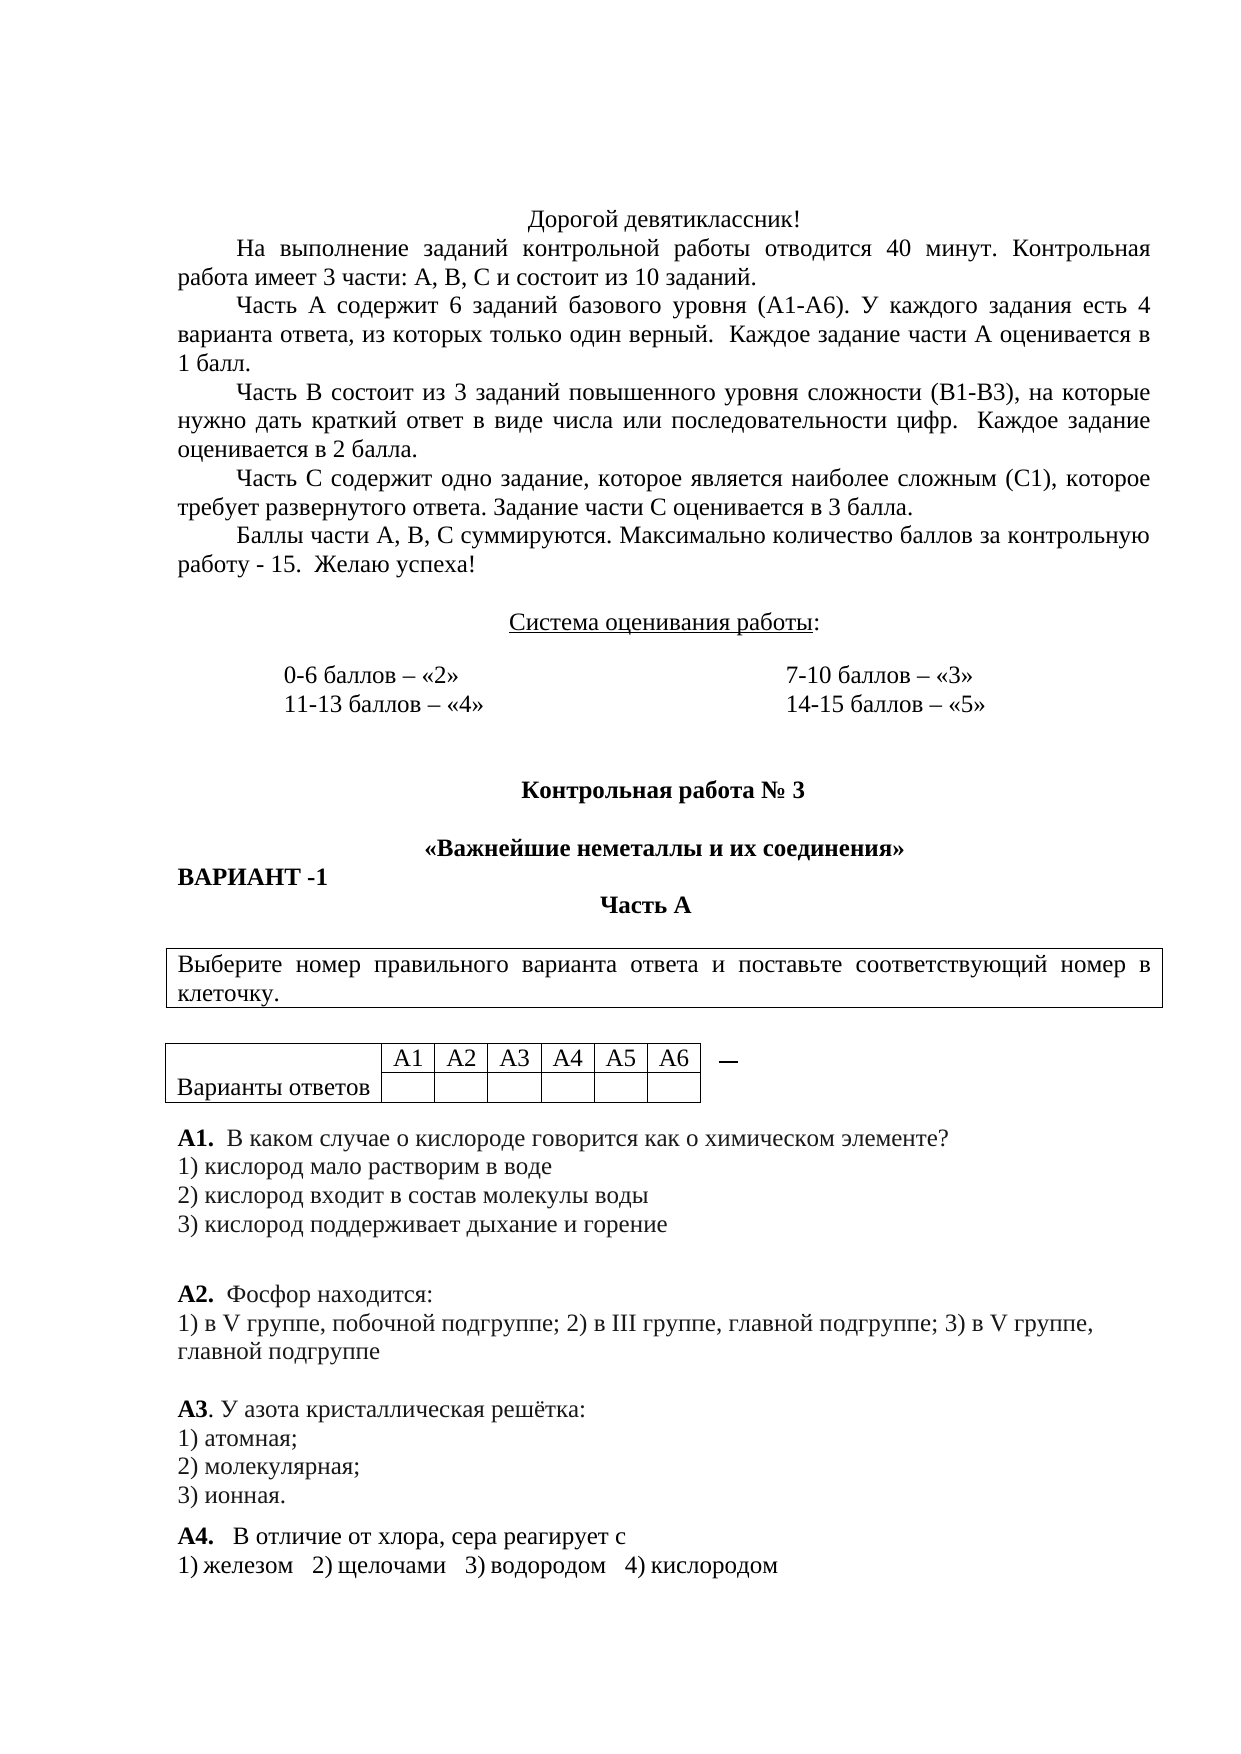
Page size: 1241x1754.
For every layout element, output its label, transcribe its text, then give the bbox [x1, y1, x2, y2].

text 1) железом 2) щелочами 3) водородом 4) кислородом [177, 1550, 1152, 1579]
text Часть А содержит 6 заданий базового уровня (А1-А6). У каждого задания есть 4 варианта ответа, из которых только один верный. Каждое задание части А оценивается в 1 балл. [177, 291, 1152, 377]
text 1) кислород мало растворим в воде [177, 1151, 1152, 1180]
text А4. В отличие от хлора, сера реагирует с [177, 1521, 1152, 1550]
text На выполнение заданий контрольной работы отводится 40 минут. Контрольная работа имеет 3 части: А, В, С и состоит из 10 заданий. [177, 233, 1152, 291]
text А2. Фосфор находится: [177, 1279, 1152, 1308]
table_header А5 [595, 1044, 647, 1072]
table_cell [648, 1073, 700, 1102]
text Баллы части А, В, С суммируются. Максимально количество баллов за контрольную работу - 15. Желаю успеха! [177, 521, 1152, 578]
text Часть С содержит одно задание, которое является наиболее сложным (С1), которое требует развернутого ответа. Задание части С оценивается в 3 балла. [177, 463, 1152, 521]
text 2) кислород входит в состав молекулы воды [177, 1180, 1152, 1209]
text 2) молекулярная; [177, 1451, 1152, 1480]
text А3. У азота кристаллическая решётка: [177, 1394, 1152, 1423]
table_cell [435, 1073, 487, 1102]
text Дорогой девятиклассник! [177, 204, 1152, 233]
table_header А3 [488, 1044, 541, 1072]
table_cell [382, 1073, 434, 1102]
text 3) ионная. [177, 1480, 1152, 1509]
text А1. В каком случае о кислороде говорится как о химическом элементе? [177, 1123, 1152, 1151]
table_cell [595, 1073, 647, 1102]
text Часть А [140, 891, 1152, 919]
table_header А4 [542, 1044, 594, 1072]
text Часть В состоит из 3 заданий повышенного уровня сложности (В1-В3), на которые нужно дать краткий ответ в виде числа или последовательности цифр. Каждое задание оценивается в 2 балла. [177, 377, 1152, 463]
table_header А6 [648, 1044, 700, 1072]
table_cell 11-13 баллов – «4» [155, 689, 668, 776]
table_header А1 [382, 1044, 434, 1072]
table_cell [488, 1073, 541, 1102]
text Контрольная работа № 3 [177, 776, 1152, 804]
text «Важнейшие неметаллы и их соединения» [177, 833, 1152, 862]
table_header 7-10 баллов – «3» [669, 661, 1174, 689]
text Система оценивания работы: [177, 607, 1152, 636]
text ВАРИАНТ -1 [177, 862, 1152, 891]
table_cell 14-15 баллов – «5» [669, 689, 1174, 776]
table_header Варианты ответов [166, 1044, 381, 1102]
text 3) кислород поддерживает дыхание и горение [177, 1209, 1152, 1238]
text 1) атомная; [177, 1423, 1152, 1451]
text 1) в V группе, побочной подгруппе; 2) в III группе, главной подгруппе; 3) в V группе, главной подгруппе [177, 1308, 1152, 1365]
table_header А2 [435, 1044, 487, 1072]
table_header 0-6 баллов – «2» [155, 661, 668, 689]
table_header Выберите номер правильного варианта ответа и поставьте соответствующий номер в клеточку. [167, 949, 1162, 1007]
table_cell [542, 1073, 594, 1102]
